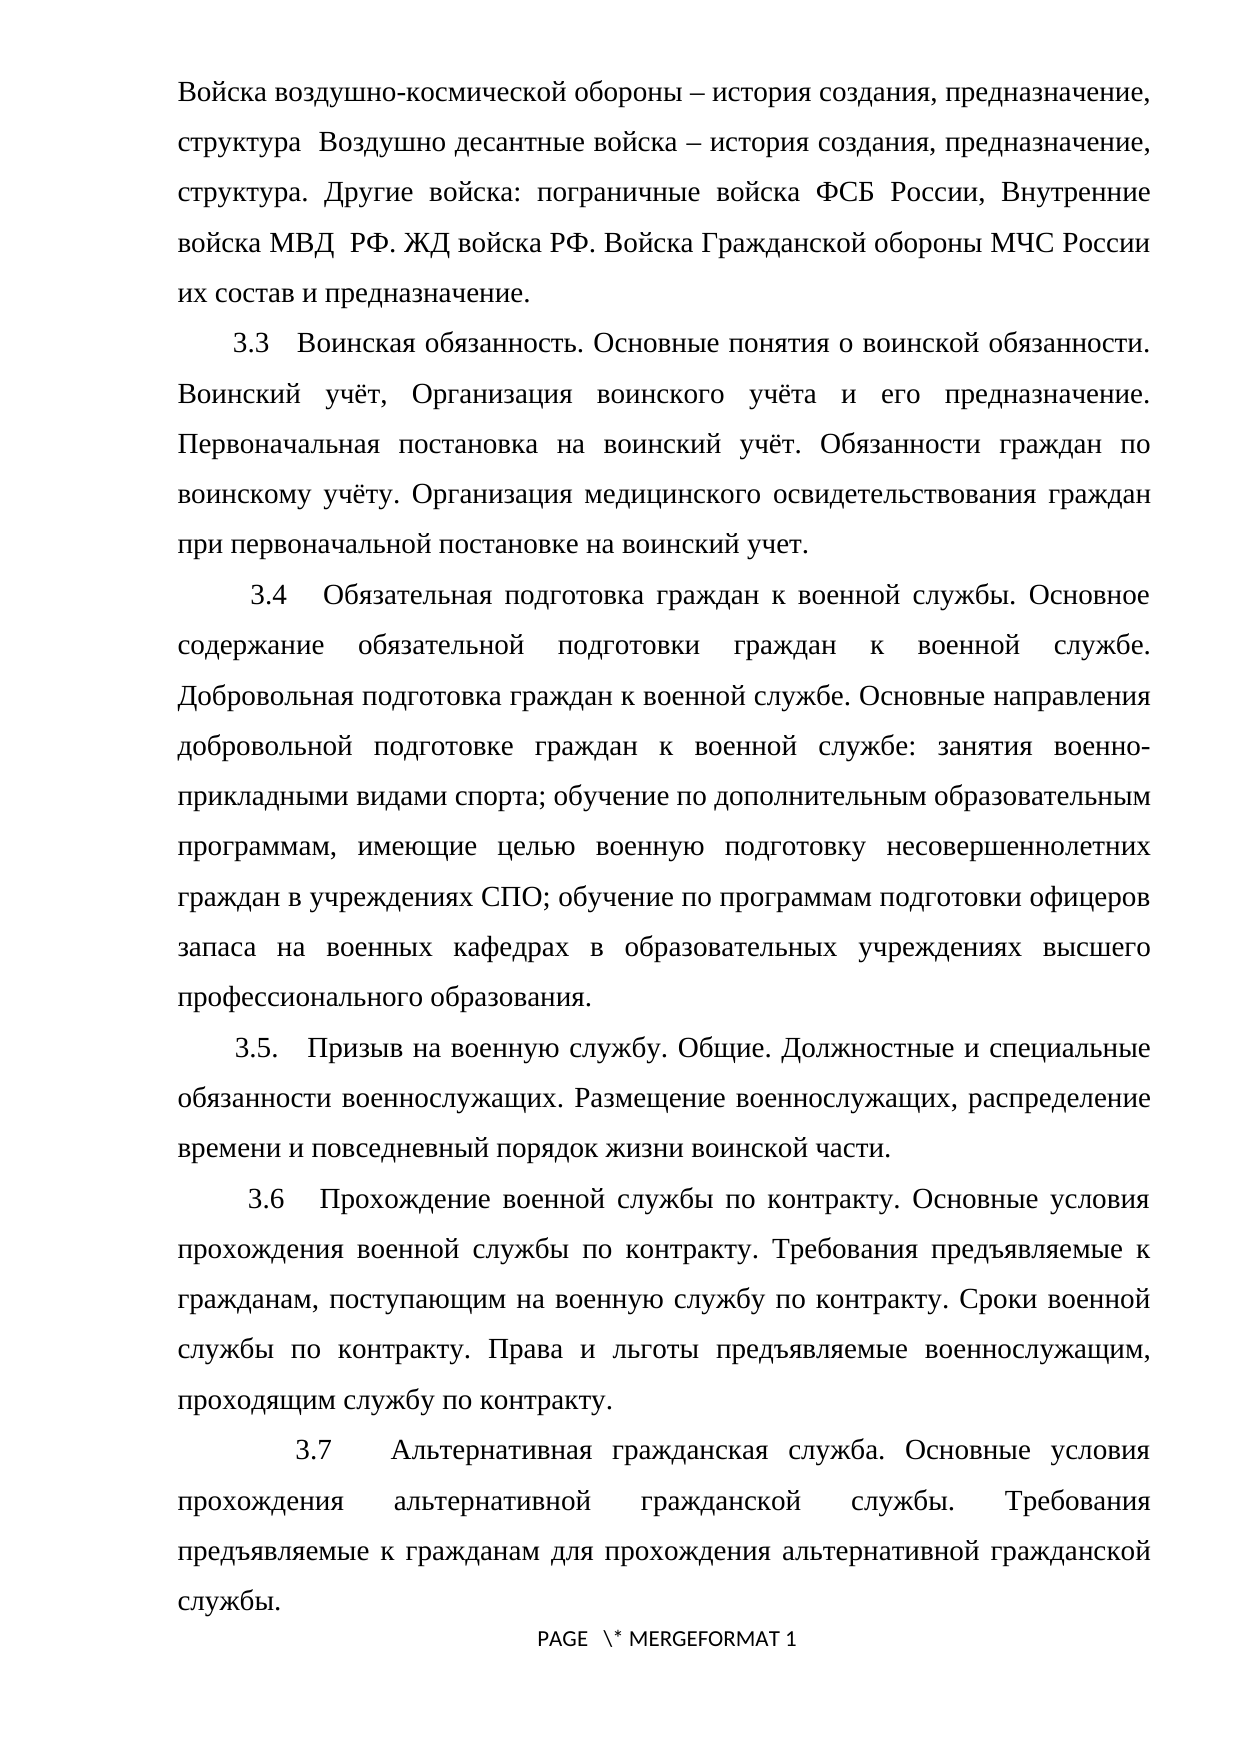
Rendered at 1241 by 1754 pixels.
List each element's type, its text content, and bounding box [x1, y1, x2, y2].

text 3.6 Прохождение военной службы по контракту. Основные условия прохождения военной службы по контракту. Требования предъявляемые к гражданам, поступающим на военную службу по контракту. Сроки военной службы по контракту. Права и льготы предъявляемые военнослужащим, проходящим службу по контракту. [177, 1181, 1152, 1416]
text 3.3 Воинская обязанность. Основные понятия о воинской обязанности. Воинский учёт, Организация воинского учёта и его предназначение. Первоначальная постановка на воинский учёт. Обязанности граждан по воинскому учёту. Организация медицинского освидетельствования граждан при первоначальной постановке на воинский учет. [177, 325, 1152, 560]
text 3.4 Обязательная подготовка граждан к военной службы. Основное содержание обязательной подготовки граждан к военной службе. Добровольная подготовка граждан к военной службе. Основные направления добровольной подготовке граждан к военной службе: занятия военно-прикладными видами спорта; обучение по дополнительным образовательным программам, имеющие целью военную подготовку несовершеннолетних граждан в учреждениях СПО; обучение по программам подготовки офицеров запаса на военных кафедрах в образовательных учреждениях высшего профессионального образования. [177, 577, 1152, 1013]
text 3.7 Альтернативная гражданская служба. Основные условия прохождения альтернативной гражданской службы. Требования предъявляемые к гражданам для прохождения альтернативной гражданской службы. [177, 1432, 1152, 1617]
text 3.5. Призыв на военную службу. Общие. Должностные и специальные обязанности военнослужащих. Размещение военнослужащих, распределение времени и повседневный порядок жизни воинской части. [177, 1030, 1152, 1164]
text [177, 74, 1152, 309]
